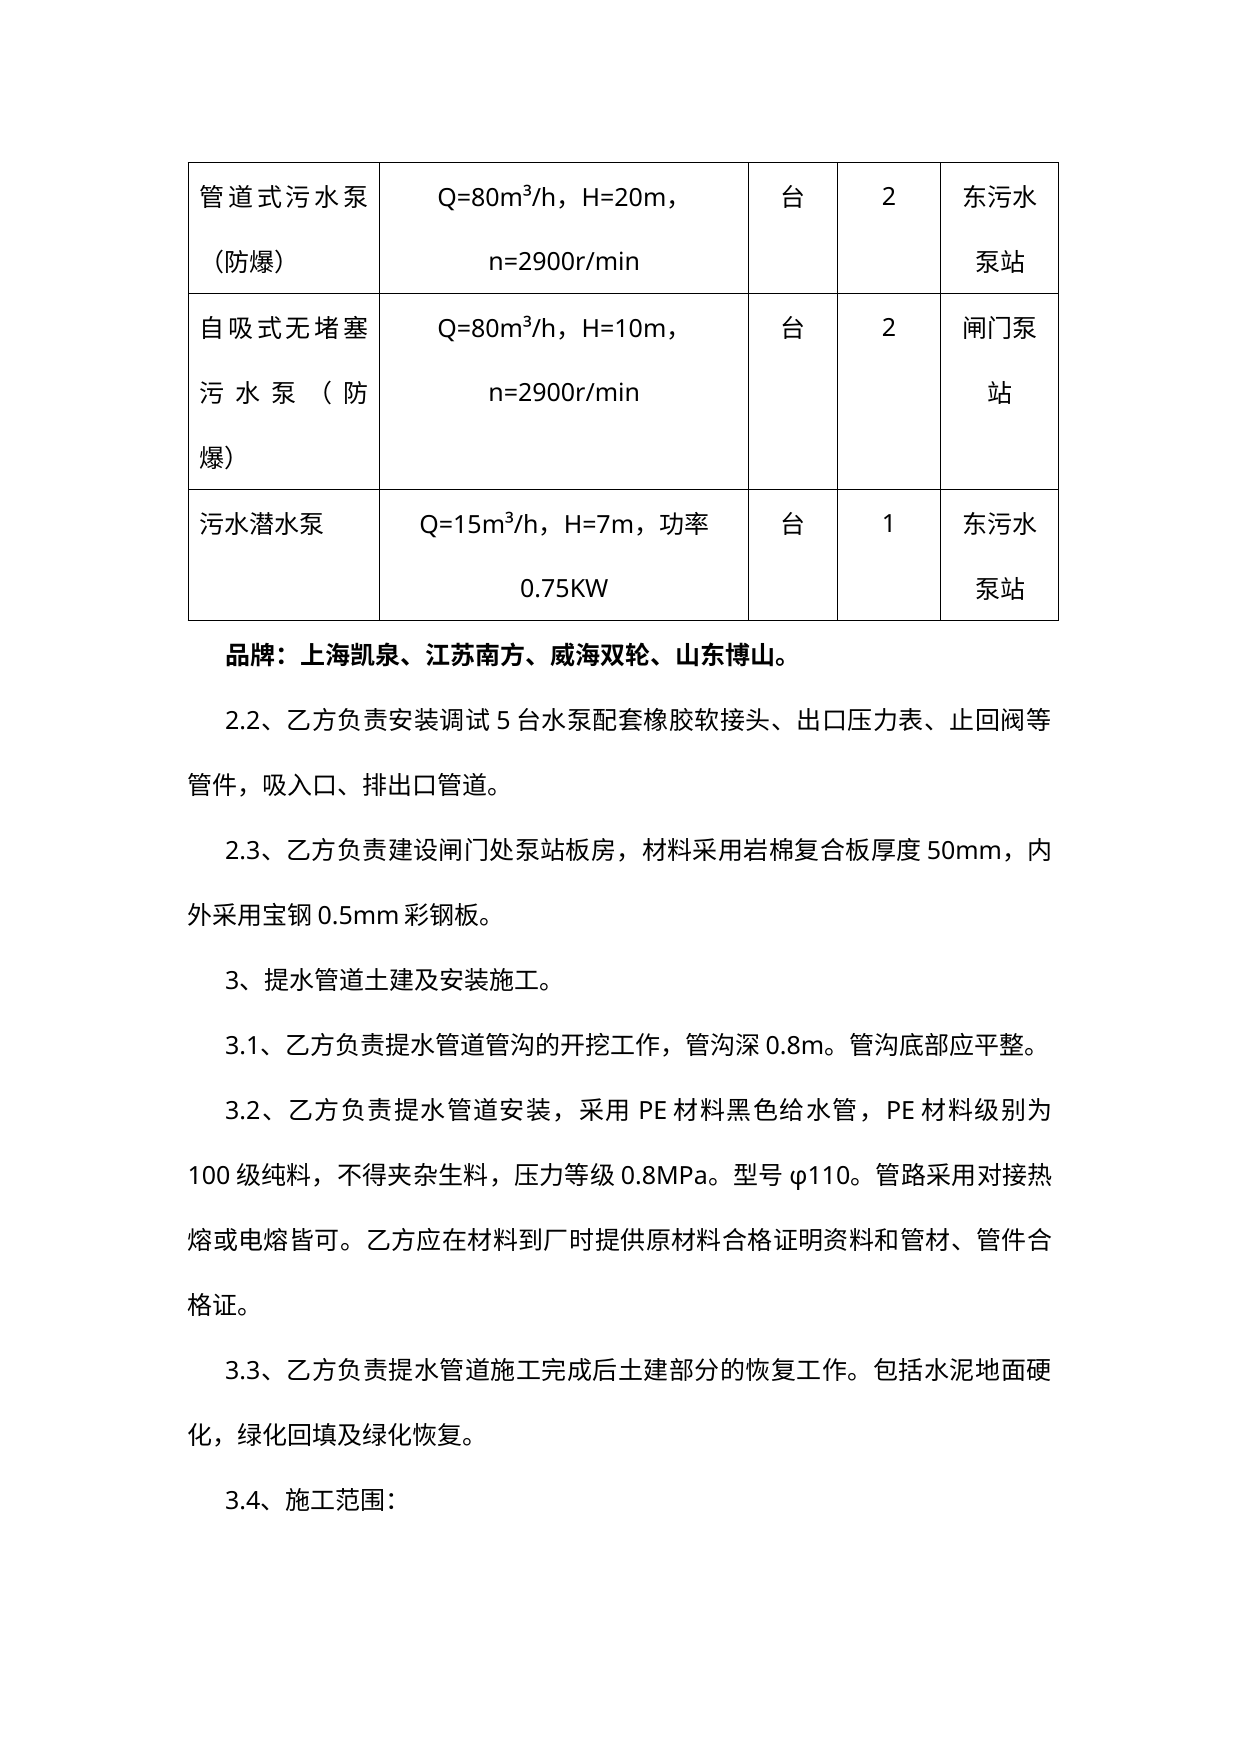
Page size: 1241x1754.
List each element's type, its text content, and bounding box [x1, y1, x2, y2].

table_cell Q=80m³/h，H=20m， n=2900r/min [380, 163, 748, 293]
text 2.2、乙方负责安装调试5台水泵配套橡胶软接头、出口压力表、止回阀等管件，吸入口、排出口管道。 [187, 686, 1053, 816]
table_cell 闸门泵站 [941, 294, 1058, 489]
text 3.4、施工范围： [187, 1466, 1053, 1531]
table_cell 东污水泵站 [941, 163, 1058, 293]
table_cell 东污水泵站 [941, 490, 1058, 620]
text 3、提水管道土建及安装施工。 [187, 946, 1053, 1011]
table_cell 自吸式无堵塞污水泵（防爆） [189, 294, 379, 489]
table_cell 污水潜水泵 [189, 490, 379, 620]
table_cell 台 [749, 163, 837, 293]
table_cell Q=15m³/h，H=7m，功率0.75KW [380, 490, 748, 620]
text 3.1、乙方负责提水管道管沟的开挖工作，管沟深0.8m。管沟底部应平整。 [187, 1011, 1053, 1076]
table_cell 管道式污水泵（防爆） [189, 163, 379, 293]
text 品牌：上海凯泉、江苏南方、威海双轮、山东博山。 [187, 621, 1053, 686]
table_cell Q=80m³/h，H=10m， n=2900r/min [380, 294, 748, 489]
table_cell 台 [749, 490, 837, 620]
text 3.2、乙方负责提水管道安装，采用PE材料黑色给水管，PE材料级别为100级纯料，不得夹杂生料，压力等级0.8MPa。型号φ110。管路采用对接热熔或电熔皆可。乙方应在材料到厂时提供原材料合格证明资料和管材、管件合格证。 [187, 1076, 1053, 1336]
text 3.3、乙方负责提水管道施工完成后土建部分的恢复工作。包括水泥地面硬化，绿化回填及绿化恢复。 [187, 1336, 1053, 1466]
table_cell 2 [838, 294, 940, 489]
table_cell 台 [749, 294, 837, 489]
table_cell 2 [838, 163, 940, 293]
table_cell 1 [838, 490, 940, 620]
text 2.3、乙方负责建设闸门处泵站板房，材料采用岩棉复合板厚度50mm，内外采用宝钢0.5mm彩钢板。 [187, 816, 1053, 946]
